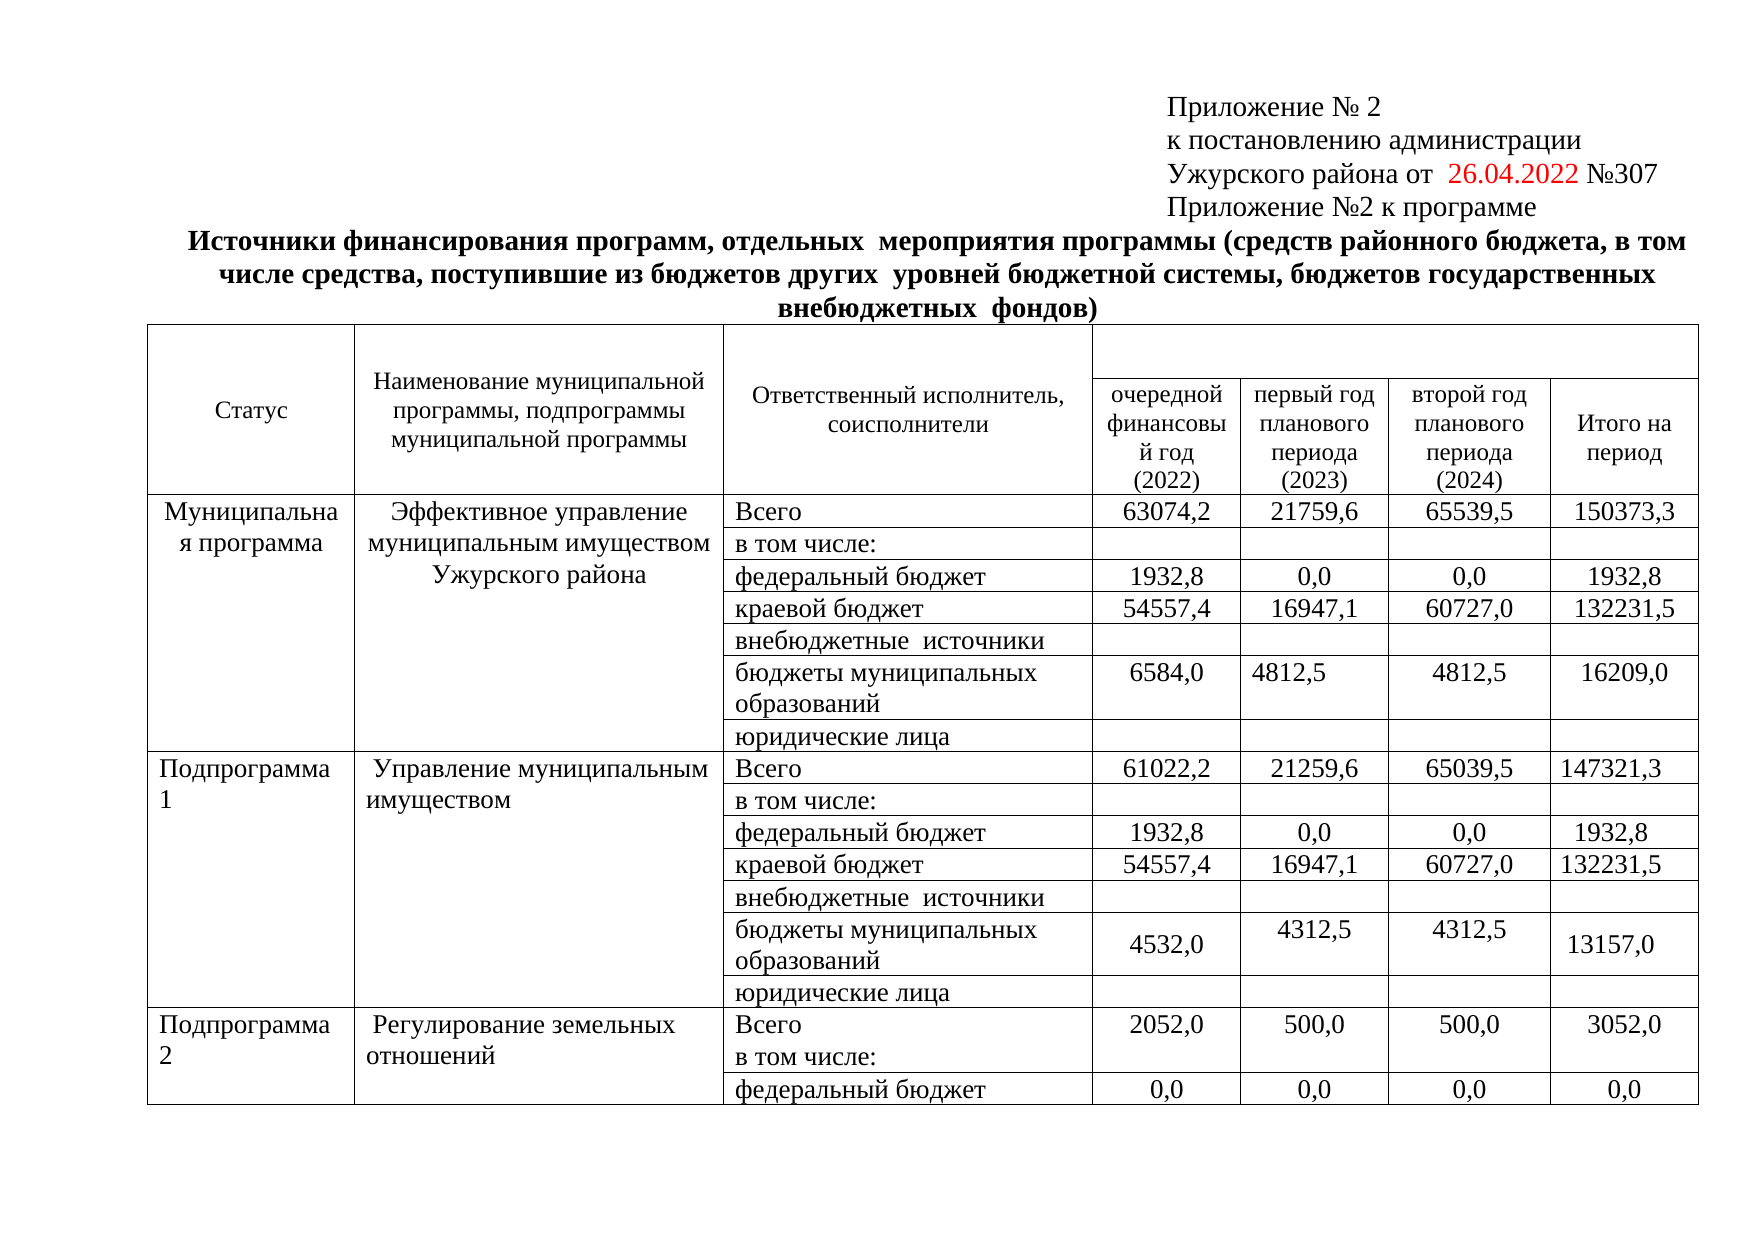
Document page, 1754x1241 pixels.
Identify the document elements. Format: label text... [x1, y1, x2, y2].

text Приложение № 2 [1167, 89, 1716, 122]
table_cell 1932,8 [1551, 560, 1698, 591]
table_cell внебюджетные источники [724, 624, 1092, 655]
table_cell 132231,5 [1551, 849, 1698, 879]
table_header [1240, 325, 1698, 378]
table_cell [1389, 784, 1550, 815]
table_cell 16947,1 [1241, 592, 1388, 623]
table_cell [1241, 624, 1388, 655]
table_header Ответственный исполнитель, соисполнители [724, 325, 1092, 494]
table_cell 150373,3 [1551, 495, 1698, 527]
table_cell [1093, 784, 1240, 815]
table_cell 0,0 [1241, 816, 1388, 847]
table_cell 0,0 [1389, 816, 1550, 847]
table_cell [1389, 720, 1550, 751]
table_cell [1241, 976, 1388, 1007]
table_cell 0,0 [1551, 1073, 1698, 1104]
table_cell первый год планового периода (2023) [1241, 379, 1388, 494]
table_cell 3052,0 [1551, 1008, 1698, 1039]
table_cell 65039,5 [1389, 752, 1550, 783]
table_cell 4312,5 [1389, 913, 1550, 975]
table_cell Муниципальная программа [148, 495, 354, 751]
table_cell [1241, 528, 1388, 559]
table_cell [1389, 976, 1550, 1007]
table_cell [1551, 624, 1698, 655]
table_cell Подпрограмма 2 [148, 1008, 354, 1104]
table_cell 4312,5 [1241, 913, 1388, 975]
table_cell в том числе: [724, 1040, 1092, 1072]
table_cell 60727,0 [1389, 592, 1550, 623]
table_cell федеральный бюджет [724, 1073, 1092, 1104]
table_cell юридические лица [724, 976, 1092, 1007]
table_cell [1093, 720, 1240, 751]
table_cell 13157,0 [1551, 913, 1698, 975]
table_cell 132231,5 [1551, 592, 1698, 623]
table_cell 0,0 [1241, 1073, 1388, 1104]
table_cell 2052,0 [1093, 1008, 1240, 1039]
table_cell [1093, 976, 1240, 1007]
table_cell 4532,0 [1093, 913, 1240, 975]
table_cell краевой бюджет [724, 849, 1092, 879]
table_cell 1932,8 [1551, 816, 1698, 847]
table_cell [1551, 881, 1698, 912]
text к постановлению администрации Ужурского района от 26.04.2022 №307 Приложение №2 к программе [1167, 122, 1716, 223]
table_cell 0,0 [1389, 560, 1550, 591]
table_cell второй год планового периода (2024) [1389, 379, 1550, 494]
table_cell Итого на период [1551, 379, 1698, 494]
table_cell 61022,2 [1093, 752, 1240, 783]
table_cell юридические лица [724, 720, 1092, 751]
table_cell 0,0 [1389, 1073, 1550, 1104]
table_cell 63074,2 [1093, 495, 1240, 527]
table_header [1093, 325, 1240, 378]
table_cell [1389, 1040, 1550, 1072]
table_cell [1551, 1040, 1698, 1072]
table_cell 0,0 [1241, 560, 1388, 591]
table_cell [1241, 1040, 1388, 1072]
table_cell [1551, 976, 1698, 1007]
table_cell 16947,1 [1241, 849, 1388, 879]
table_cell 0,0 [1093, 1073, 1240, 1104]
table_cell [1093, 528, 1240, 559]
table_cell Всего [724, 495, 1092, 527]
table_cell 500,0 [1241, 1008, 1388, 1039]
table_cell 147321,3 [1551, 752, 1698, 783]
table_cell бюджеты муниципальных образований [724, 913, 1092, 975]
table_cell 4812,5 [1389, 656, 1550, 719]
table_cell 6584,0 [1093, 656, 1240, 719]
table_cell 54557,4 [1093, 592, 1240, 623]
table_cell [1093, 1040, 1240, 1072]
table_cell очередной финансовый год (2022) [1093, 379, 1240, 494]
table_cell 16209,0 [1551, 656, 1698, 719]
table_header Наименование муниципальной программы, подпрограммы муниципальной программы [355, 325, 723, 494]
table_cell Всего [724, 752, 1092, 783]
text Источники финансирования программ, отдельных мероприятия программы (средств районного бюджета, в том числе средства, поступившие из бюджетов других уровней бюджетной системы, бюджетов государственных внебюджетных фондов) [177, 223, 1698, 323]
table_cell бюджеты муниципальных образований [724, 656, 1092, 719]
table_cell Всего [724, 1008, 1092, 1039]
table_cell в том числе: [724, 528, 1092, 559]
table_cell [1093, 881, 1240, 912]
table_cell Управление муниципальным имуществом [355, 752, 723, 1007]
table_cell [1551, 720, 1698, 751]
table_cell федеральный бюджет [724, 560, 1092, 591]
table_header Статус [148, 325, 354, 494]
table_cell 21759,6 [1241, 495, 1388, 527]
table_cell [1389, 624, 1550, 655]
table_cell [1551, 528, 1698, 559]
table_cell в том числе: [724, 784, 1092, 815]
table_cell 54557,4 [1093, 849, 1240, 879]
table_cell 500,0 [1389, 1008, 1550, 1039]
table_cell Регулирование земельных отношений [355, 1008, 723, 1104]
table_cell 21259,6 [1241, 752, 1388, 783]
table_cell 65539,5 [1389, 495, 1550, 527]
table_cell [1241, 881, 1388, 912]
table_cell [1241, 720, 1388, 751]
table_cell 4812,5 [1241, 656, 1388, 719]
table_cell 1932,8 [1093, 816, 1240, 847]
table_cell федеральный бюджет [724, 816, 1092, 847]
table_cell Подпрограмма 1 [148, 752, 354, 1007]
table_cell [1093, 624, 1240, 655]
table_cell Эффективное управление муниципальным имуществом Ужурского района [355, 495, 723, 751]
table_cell [1551, 784, 1698, 815]
table_cell 1932,8 [1093, 560, 1240, 591]
table_cell внебюджетные источники [724, 881, 1092, 912]
table_cell [1241, 784, 1388, 815]
table_cell [1389, 881, 1550, 912]
table_cell краевой бюджет [724, 592, 1092, 623]
table_cell 60727,0 [1389, 849, 1550, 879]
table_cell [1389, 528, 1550, 559]
